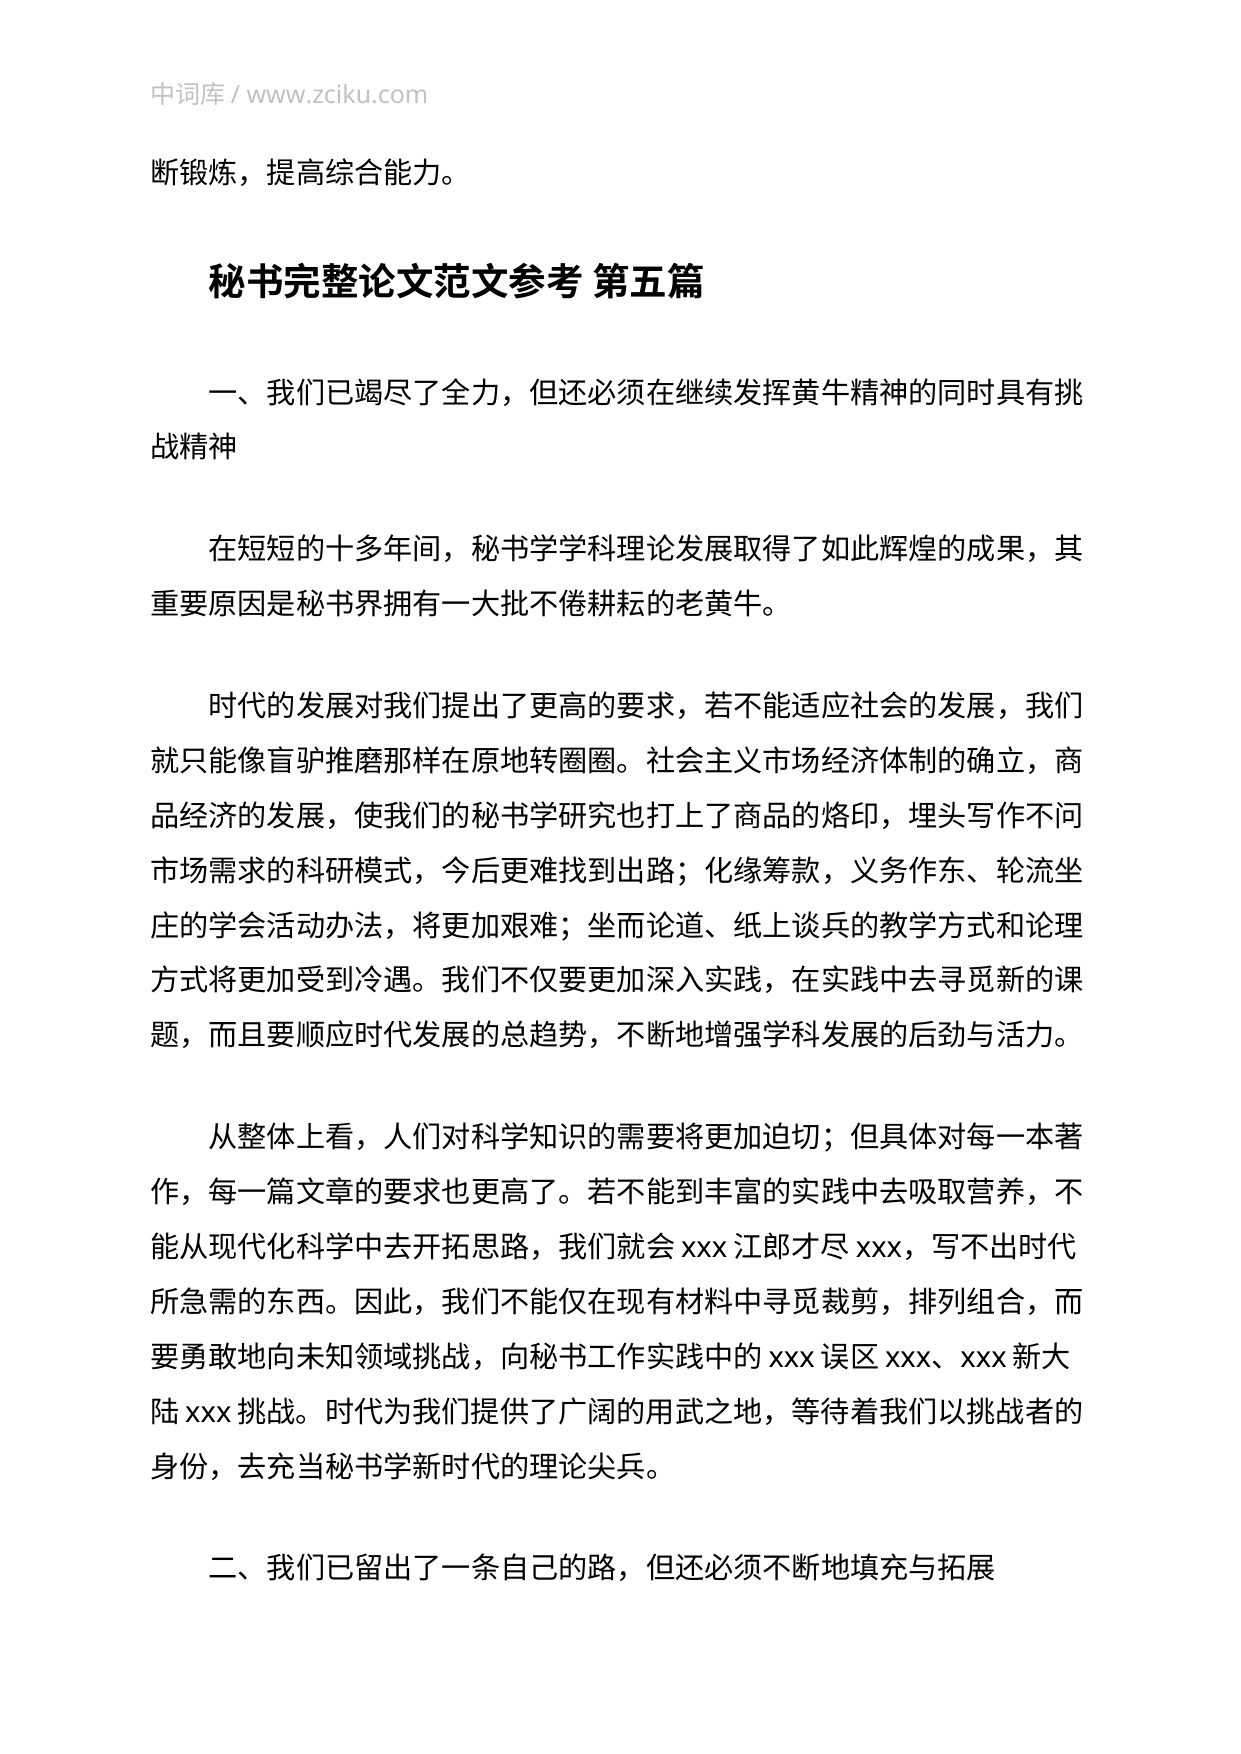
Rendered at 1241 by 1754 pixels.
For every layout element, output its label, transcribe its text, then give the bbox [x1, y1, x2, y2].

text 从整体上看，人们对科学知识的需要将更加迫切；但具体对每一本著作，每一篇文章的要求也更高了。若不能到丰富的实践中去吸取营养，不能从现代化科学中去开拓思路，我们就会xxx江郎才尽xxx，写不出时代所急需的东西。因此，我们不能仅在现有材料中寻觅裁剪，排列组合，而要勇敢地向未知领域挑战，向秘书工作实践中的xxx误区xxx、xxx新大陆xxx挑战。时代为我们提供了广阔的用武之地，等待着我们以挑战者的身份，去充当秘书学新时代的理论尖兵。 [150, 1114, 1090, 1486]
text 二、我们已留出了一条自己的路，但还必须不断地填充与拓展 [150, 1545, 1090, 1587]
text 在短短的十多年间，秘书学学科理论发展取得了如此辉煌的成果，其重要原因是秘书界拥有一大批不倦耕耘的老黄牛。 [150, 526, 1090, 623]
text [150, 150, 1090, 192]
text 一、我们已竭尽了全力，但还必须在继续发挥黄牛精神的同时具有挑战精神 [150, 369, 1090, 466]
text 秘书完整论文范文参考 第五篇 [150, 252, 1090, 306]
text 时代的发展对我们提出了更高的要求，若不能适应社会的发展，我们就只能像盲驴推磨那样在原地转圈圈。社会主义市场经济体制的确立，商品经济的发展，使我们的秘书学研究也打上了商品的烙印，埋头写作不问市场需求的科研模式，今后更难找到出路；化缘筹款，义务作东、轮流坐庄的学会活动办法，将更加艰难；坐而论道、纸上谈兵的教学方式和论理方式将更加受到冷遇。我们不仅要更加深入实践，在实践中去寻觅新的课题，而且要顺应时代发展的总趋势，不断地增强学科发展的后劲与活力。 [150, 682, 1090, 1054]
